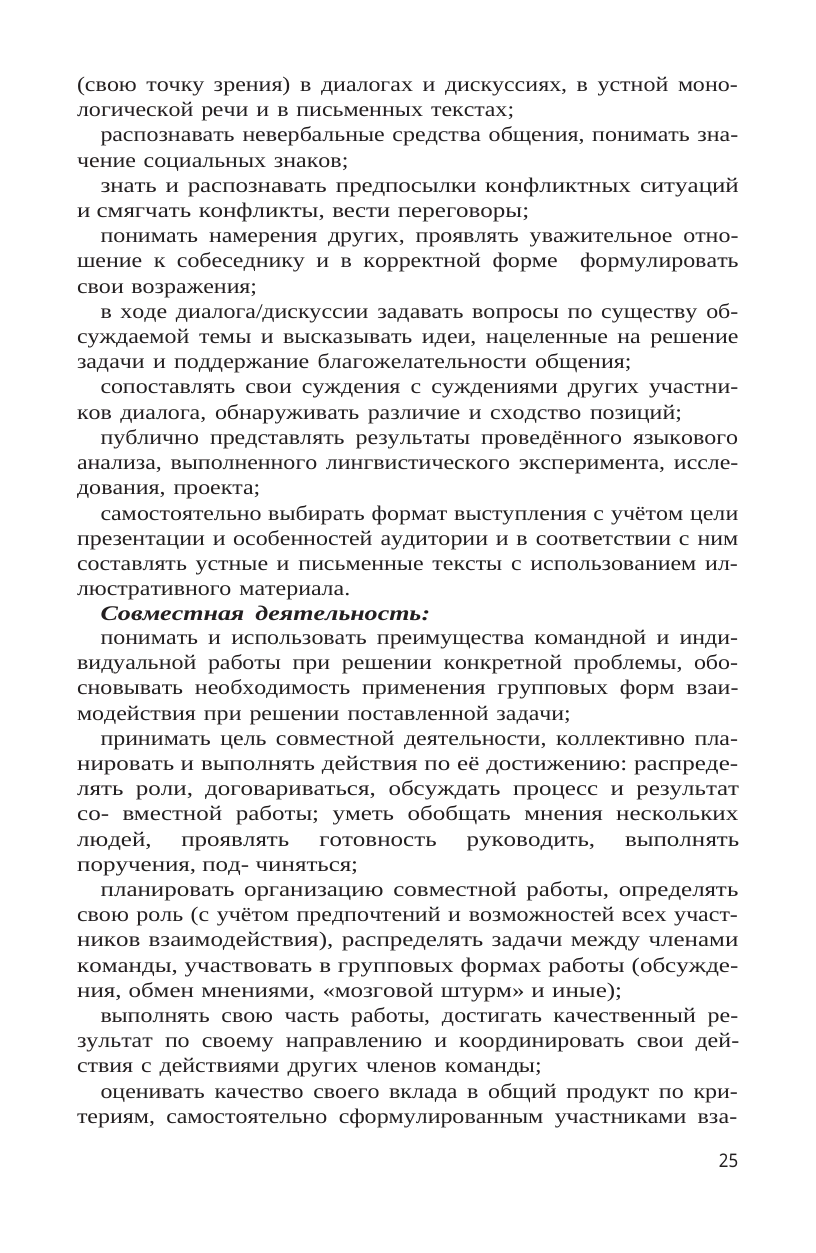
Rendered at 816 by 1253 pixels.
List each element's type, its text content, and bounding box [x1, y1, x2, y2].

text понимать намерения других, проявлять уважительное отно- шение к собеседнику и в корректной форме формулировать свои возражения; [77, 223, 739, 298]
text сопоставлять свои суждения с суждениями других участни- ков диалога, обнаруживать различие и сходство позиций; [77, 374, 739, 424]
text знать и распознавать предпосылки конфликтных ситуаций и смягчать конфликты, вести переговоры; [77, 173, 739, 222]
text оценивать качество своего вклада в общий продукт по кри- териям, самостоятельно сформулированным участниками вза- [77, 1078, 739, 1128]
text принимать цель совместной деятельности, коллективно пла- нировать и выполнять действия по её достижению: распреде- лять роли, договариваться, обсуждать процесс и результат со- вместной работы; уметь обобщать мнения нескольких людей, проявлять готовность руководить, выполнять поручения, под- чиняться; [77, 726, 739, 876]
text в ходе диалога/дискуссии задавать вопросы по существу об- суждаемой темы и высказывать идеи, нацеленные на решение задачи и поддержание благожелательности общения; [77, 299, 739, 373]
text планировать организацию совместной работы, определять свою роль (с учётом предпочтений и возможностей всех участ- ников взаимодействия), распределять задачи между членами команды, участвовать в групповых формах работы (обсужде- ния, обмен мнениями, «мозговой штурм» и иные); [77, 877, 739, 1002]
text самостоятельно выбирать формат выступления с учётом цели презентации и особенностей аудитории и в соответствии с ним составлять устные и письменные тексты с использованием ил- люстративного материала. [77, 500, 739, 600]
text понимать и использовать преимущества командной и инди- видуальной работы при решении конкретной проблемы, обо- сновывать необходимость применения групповых форм взаи- модействия при решении поставленной задачи; [77, 625, 739, 724]
text 25 [77, 1147, 751, 1173]
text (свою точку зрения) в диалогах и дискуссиях, в устной моно- логической речи и в письменных текстах; [77, 72, 739, 121]
text распознавать невербальные средства общения, понимать зна- чение социальных знаков; [77, 122, 739, 172]
text Совместная деятельность: [100, 601, 751, 625]
text выполнять свою часть работы, достигать качественный ре- зультат по своему направлению и координировать свои дей- ствия с действиями других членов команды; [77, 1003, 739, 1077]
text публично представлять результаты проведённого языкового анализа, выполненного лингвистического эксперимента, иссле- дования, проекта; [77, 425, 739, 499]
